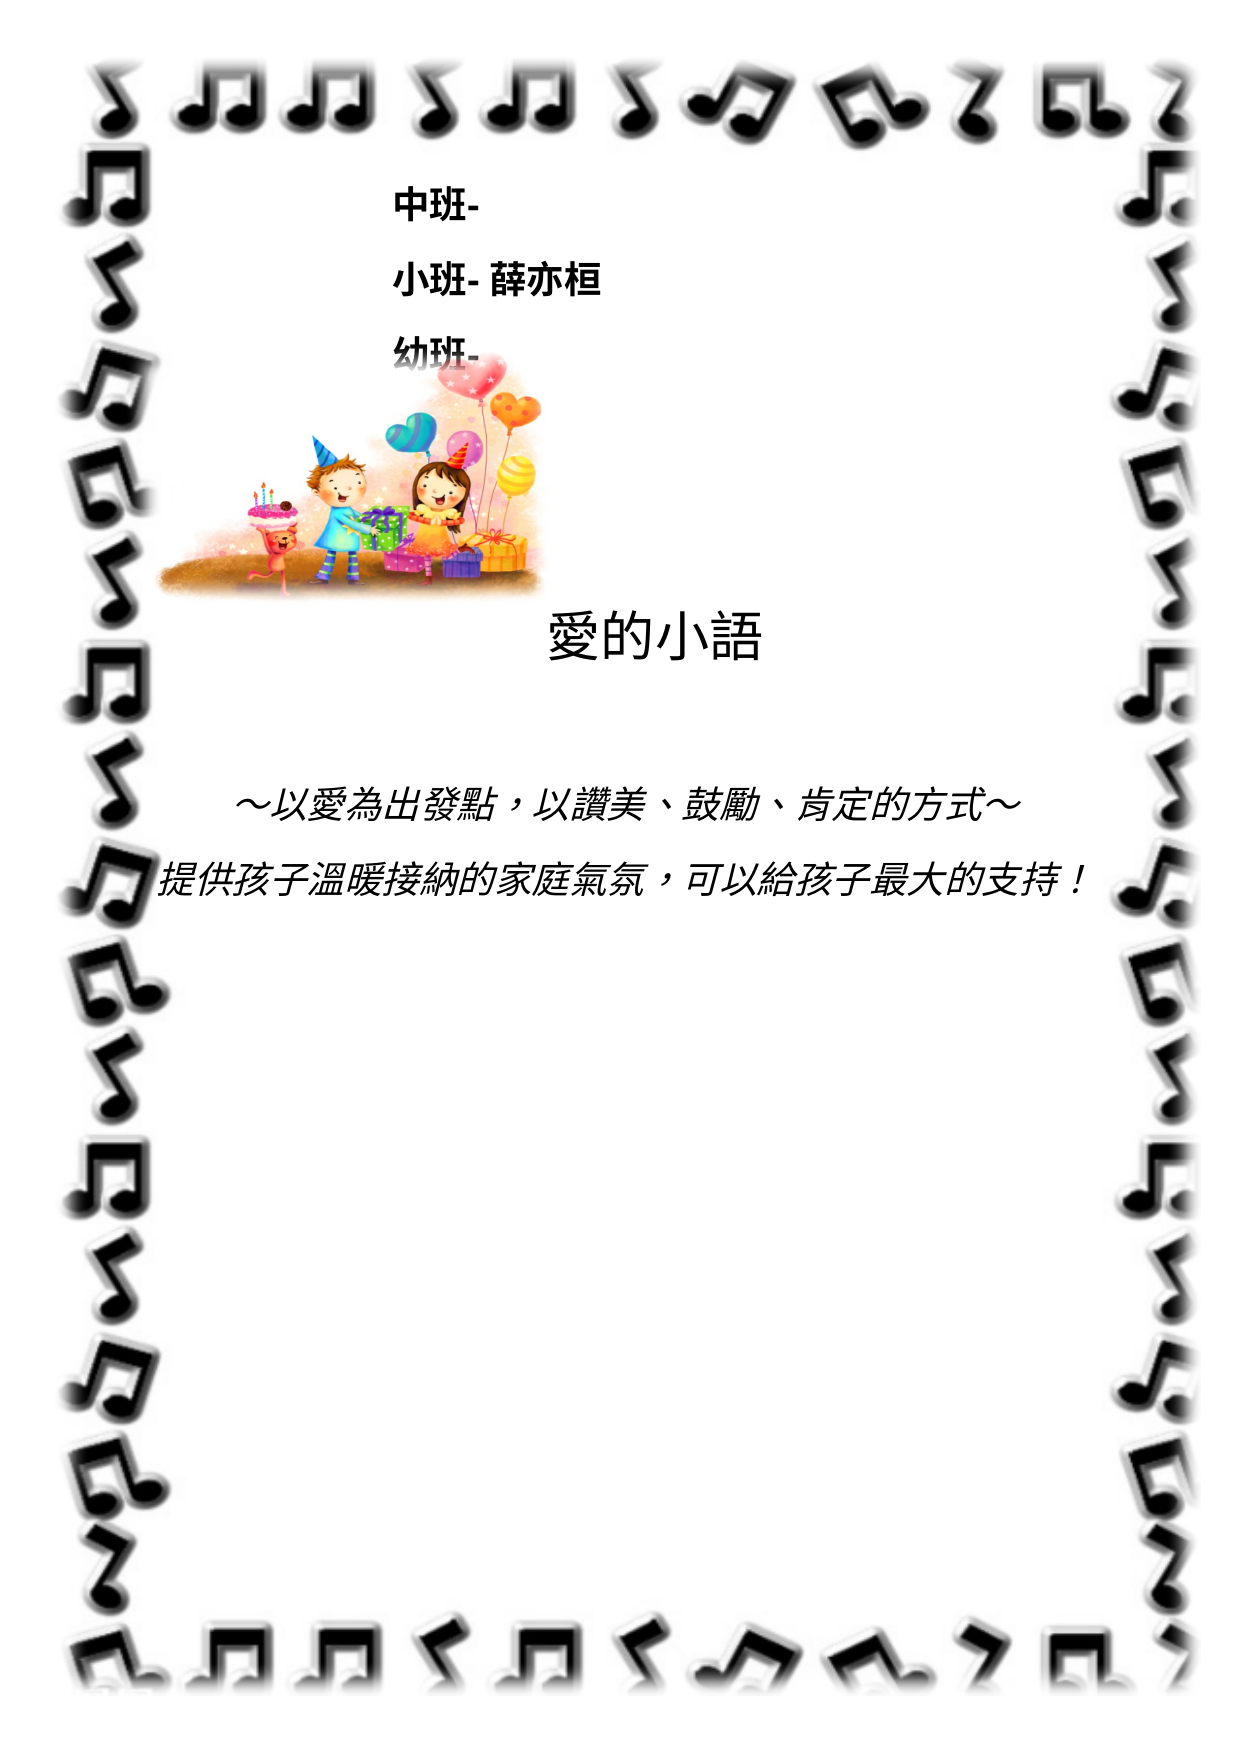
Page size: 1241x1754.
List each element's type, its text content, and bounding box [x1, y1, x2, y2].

picture [82, 85, 1173, 1668]
text 幼班- [187, 314, 1122, 389]
text 中班- [187, 164, 1122, 239]
text 愛的小語 [187, 577, 1122, 689]
text 提供孩子溫暖接納的家庭氣氛，可以給孩子最大的支持！ [128, 839, 1122, 914]
text ～以愛為出發點，以讚美、鼓勵、肯定的方式～ [128, 764, 1122, 839]
text 小班- 薛亦桓 [187, 239, 1122, 314]
